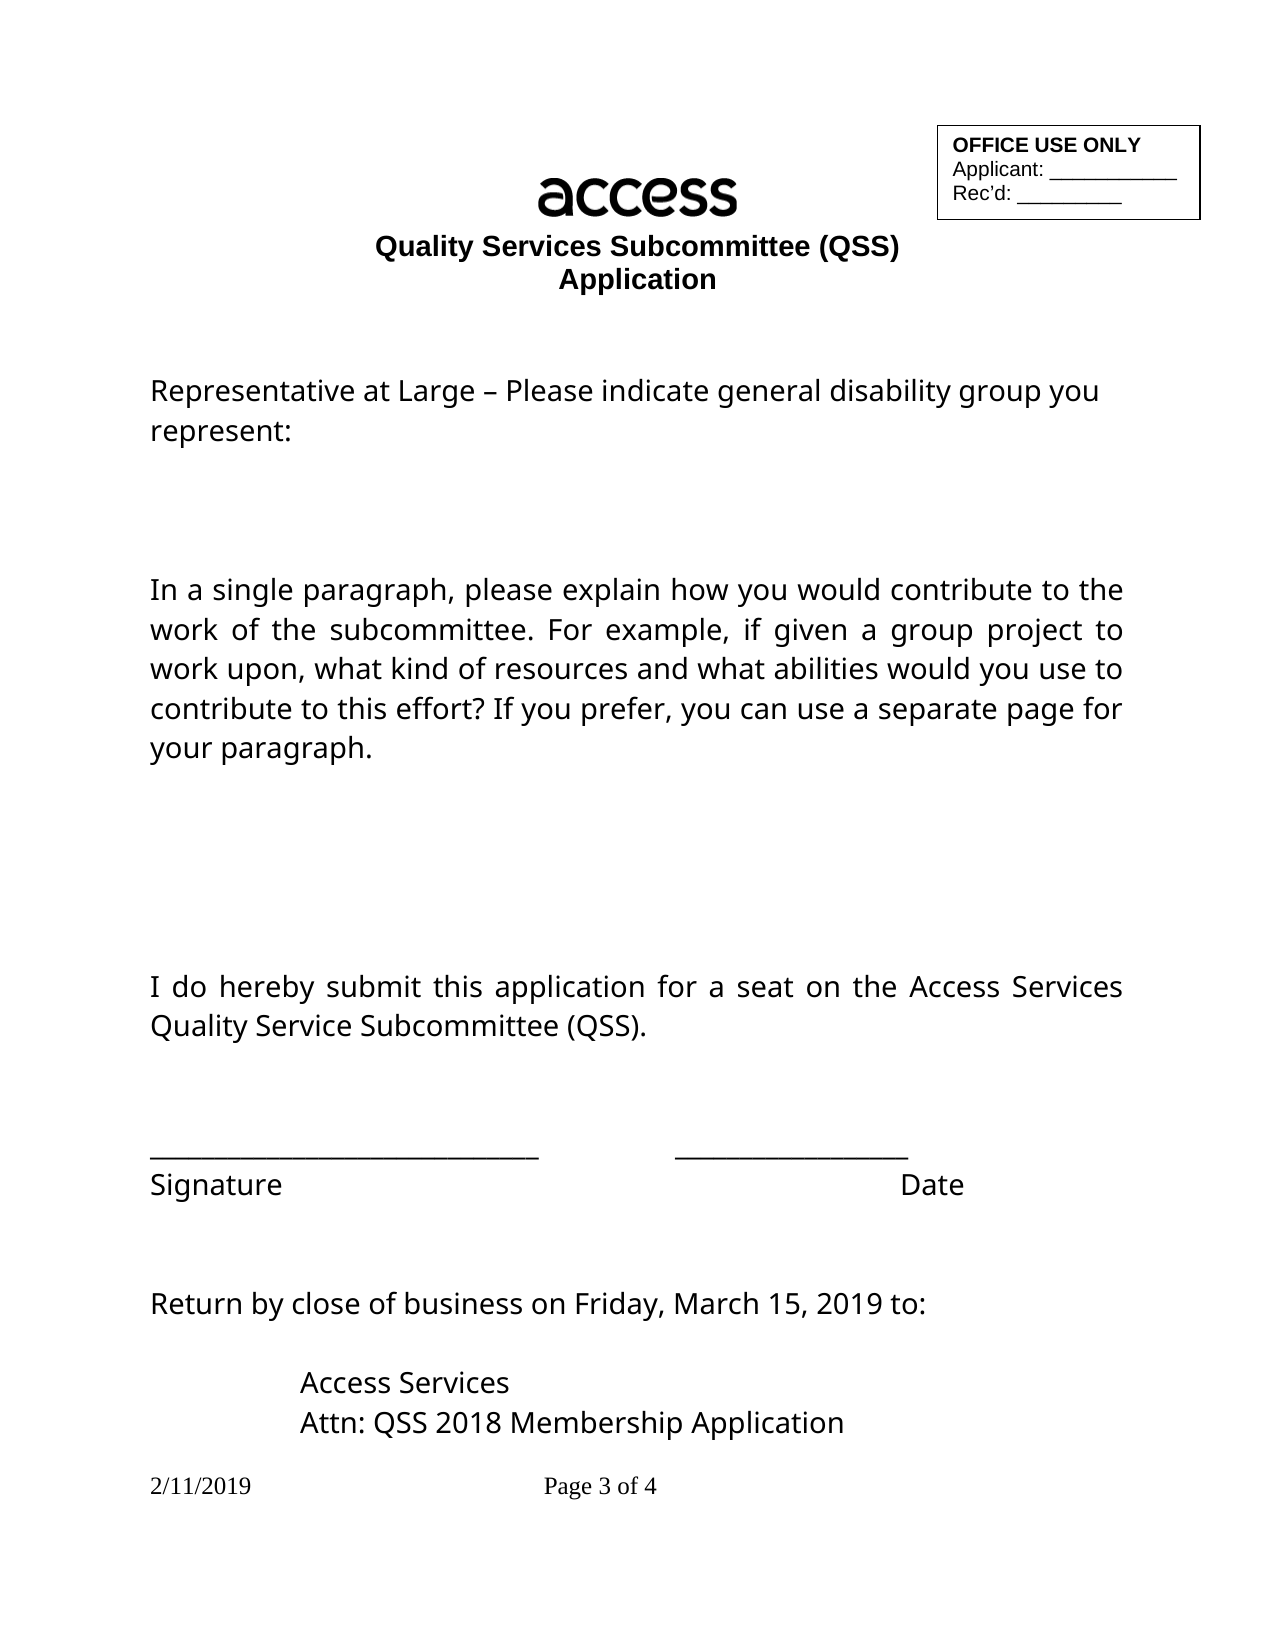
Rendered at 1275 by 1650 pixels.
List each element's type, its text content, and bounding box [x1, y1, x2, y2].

text Representative at Large – Please indicate general disability group you represent: [150, 371, 1125, 450]
text In a single paragraph, please explain how you would contribute to the work of the subcommittee. For example, if given a group project to work upon, what kind of resources and what abilities would you use to contribute to this effort? If you prefer, you can use a separate page for your paragraph. [150, 569, 1125, 767]
text ______________________________ __________________ [150, 1125, 1125, 1164]
text Return by close of business on Friday, March 15, 2019 to: [150, 1283, 1125, 1323]
text I do hereby submit this application for a seat on the Access Services Quality Service Subcommittee (QSS). [150, 966, 1125, 1045]
picture [538, 178, 737, 217]
text Signature Date [150, 1164, 1125, 1204]
text Access Services [150, 1363, 1125, 1402]
text Attn: QSS 2018 Membership Application [150, 1402, 1125, 1442]
